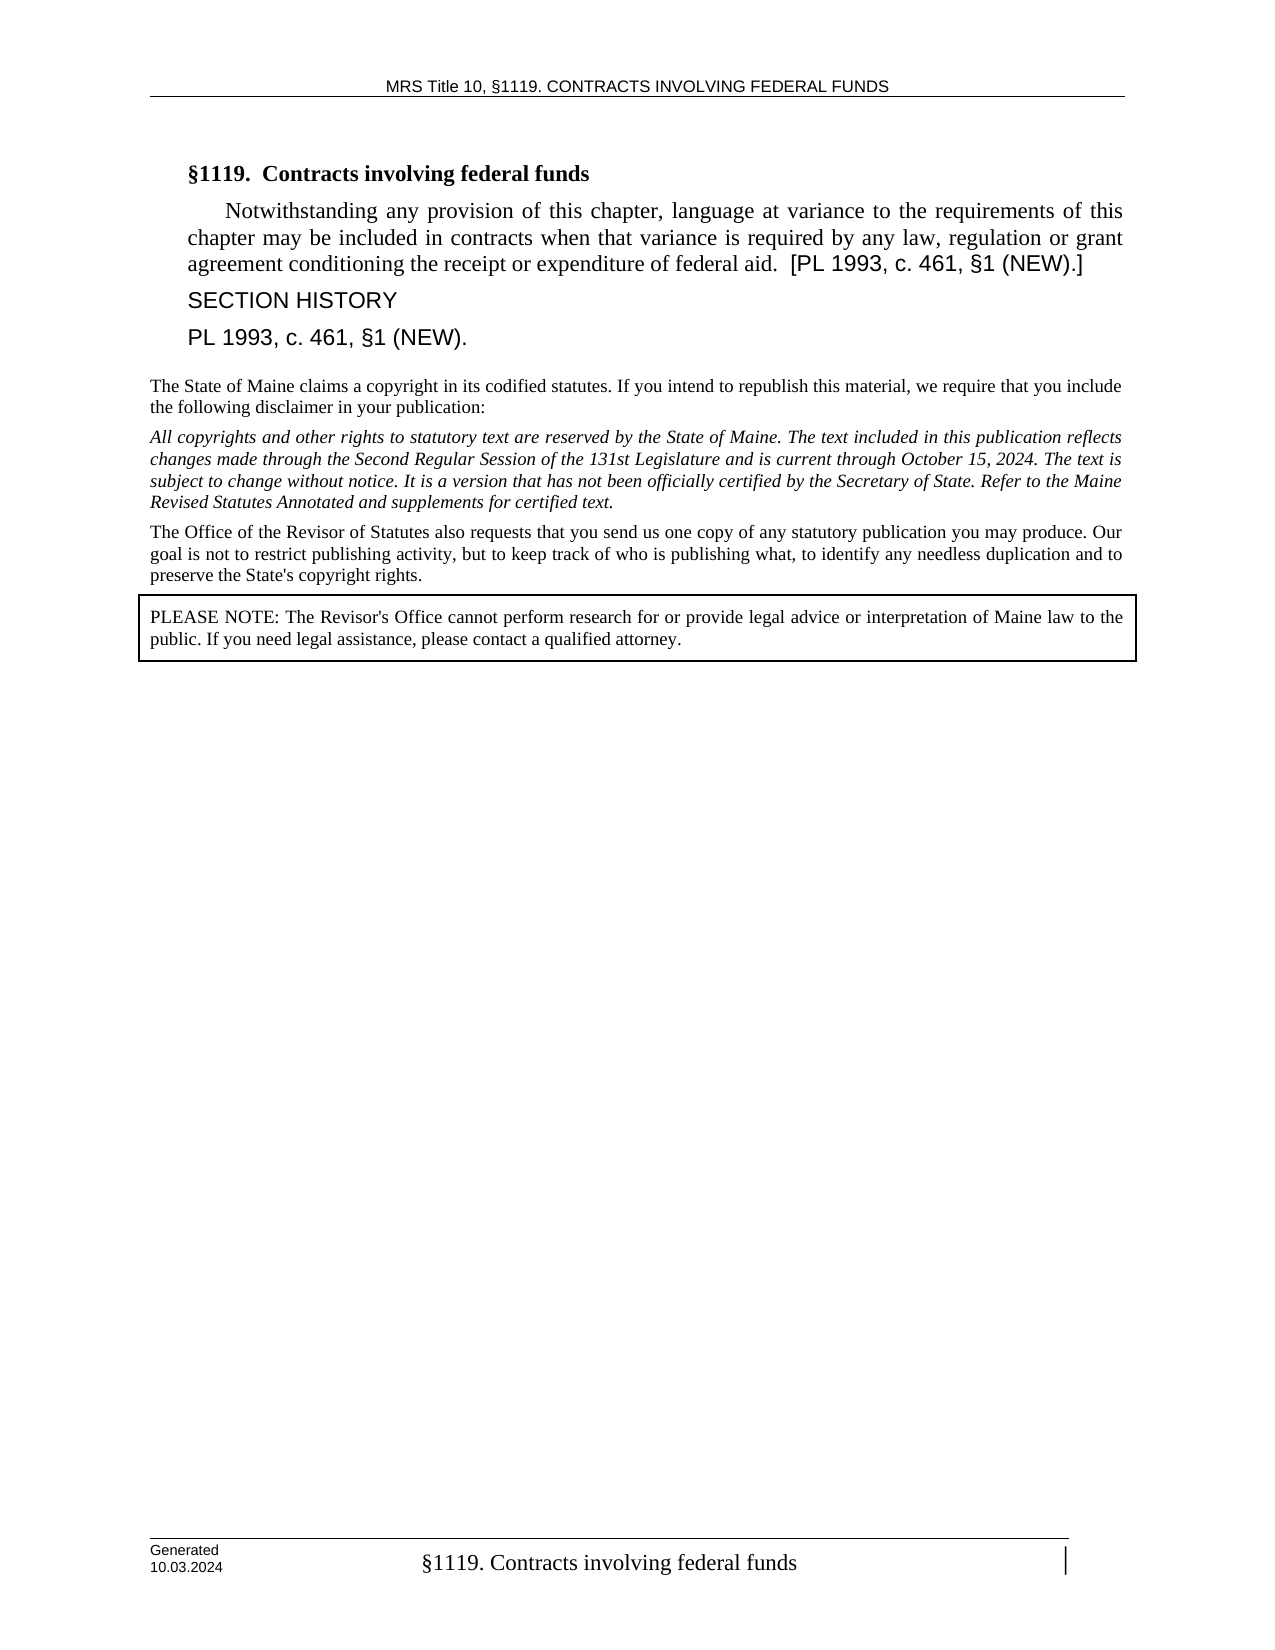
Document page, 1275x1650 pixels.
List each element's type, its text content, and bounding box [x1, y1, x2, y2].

text §1119. Contracts involving federal funds [187, 160, 1125, 187]
text SECTION HISTORY [187, 287, 1125, 313]
text All copyrights and other rights to statutory text are reserved by the State of Maine. The text included in this publication reflects changes made through the Second Regular Session of the 131st Legislature and is current through October 15, 2024 . The text is subject to change without notice. It is a version that has not been officially certified by the Secretary of State. Refer to the Maine Revised Statutes Annotated and supplements for certified text. [150, 426, 1125, 513]
text The Office of the Revisor of Statutes also requests that you send us one copy of any statutory publication you may produce. Our goal is not to restrict publishing activity, but to keep track of who is publishing what, to identify any needless duplication and to preserve the State's copyright rights. [150, 521, 1125, 586]
text PL 1993, c. 461, §1 (NEW). [187, 323, 1125, 350]
text PLEASE NOTE: The Revisor's Office cannot perform research for or provide legal advice or interpretation of Maine law to the public. If you need legal assistance, please contact a qualified attorney. [140, 596, 1135, 660]
text Notwithstanding any provision of this chapter, language at variance to the requirements of this chapter may be included in contracts when that variance is required by any law, regulation or grant agreement conditioning the receipt or expenditure of federal aid. [PL 1993, c. 461, §1 (NEW).] [187, 197, 1125, 276]
text The State of Maine claims a copyright in its codified statutes. If you intend to republish this material, we require that you include the following disclaimer in your publication: [150, 375, 1125, 418]
